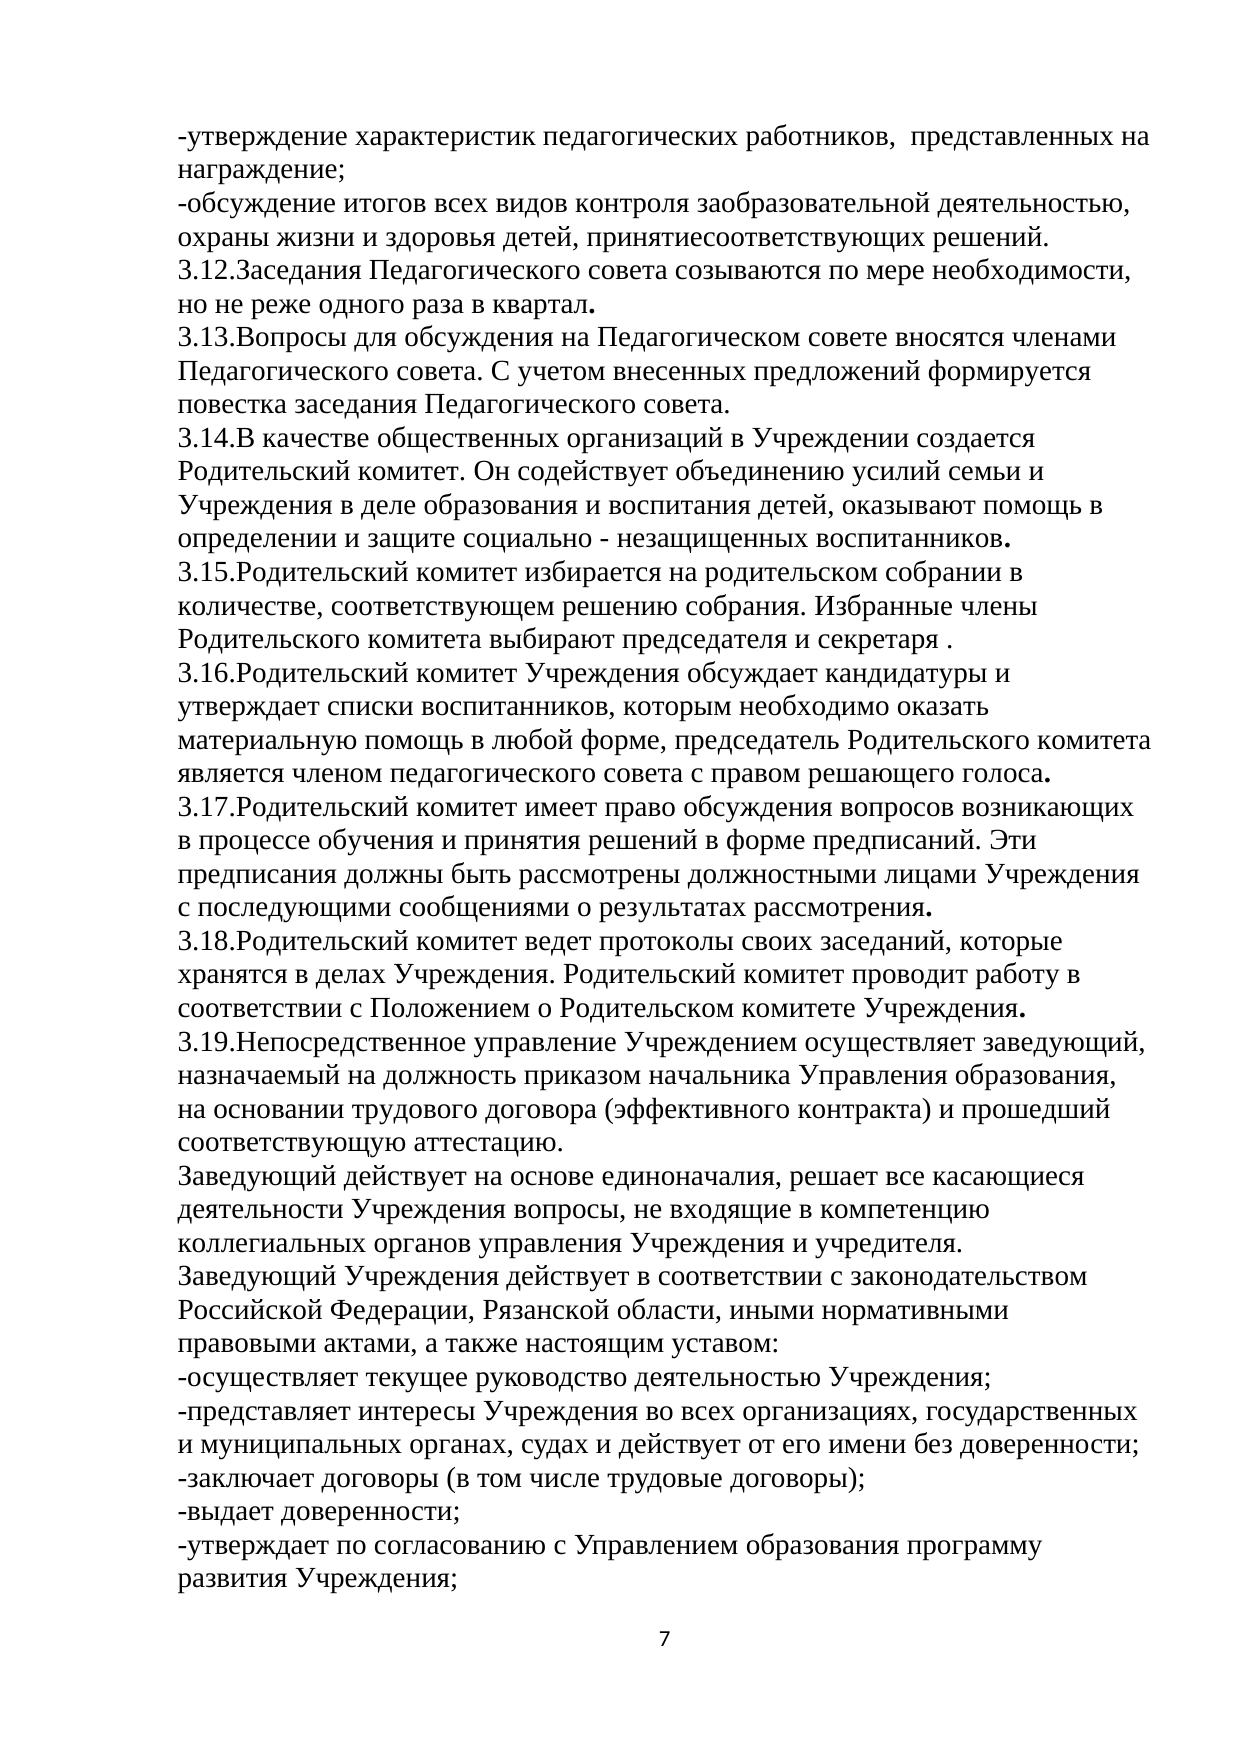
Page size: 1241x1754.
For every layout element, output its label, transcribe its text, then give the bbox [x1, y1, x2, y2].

text Заведующий действует на основе единоначалия, решает все касающиеся деятельности Учреждения вопросы, не входящие в компетенцию коллегиальных органов управления Учреждения и учредителя. [177, 1158, 1152, 1258]
text 3.13.Вопросы для обсуждения на Педагогическом совете вносятся членами Педагогического совета. С учетом внесенных предложений формируется повестка заседания Педагогического совета. [177, 319, 1152, 420]
text 3.15.Родительский комитет избирается на родительском собрании в количестве, соответствующем решению собрания. Избранные члены Родительского комитета выбирают председателя и секретаря . [177, 554, 1152, 655]
text 3.16.Родительский комитет Учреждения обсуждает кандидатуры и утверждает списки воспитанников, которым необходимо оказать материальную помощь в любой форме, председатель Родительского комитета является членом педагогического совета с правом решающего голоса. [177, 655, 1152, 789]
subtitle -осуществляет текущее руководство деятельностью Учреждения; [177, 1359, 1140, 1393]
subtitle -утверждает по согласованию с Управлением образования программу развития Учреждения; [177, 1527, 1140, 1594]
text -обсуждение итогов всех видов контроля заобразовательной деятельностью, охраны жизни и здоровья детей, принятиесоответствующих решений. [177, 185, 1152, 252]
subtitle -представляет интересы Учреждения во всех организациях, государственных и муниципальных органах, судах и действует от его имени без доверенности; [177, 1393, 1140, 1460]
text 3.12.Заседания Педагогического совета созываются по мере необходимости, но не реже одного раза в квартал. [177, 252, 1152, 319]
text -утверждение характеристик педагогических работников, представленных на награждение; [177, 118, 1152, 185]
text 3.18.Родительский комитет ведет протоколы своих заседаний, которые хранятся в делах Учреждения. Родительский комитет проводит работу в соответствии с Положением о Родительском комитете Учреждения. [177, 923, 1152, 1024]
text 3.17.Родительский комитет имеет право обсуждения вопросов возникающих в процессе обучения и принятия решений в форме предписаний. Эти предписания должны быть рассмотрены должностными лицами Учреждения с последующими сообщениями о результатах рассмотрения. [177, 789, 1152, 923]
text Заведующий Учреждения действует в соответствии с законодательством Российской Федерации, Рязанской области, иными нормативными правовыми актами, а также настоящим уставом: [177, 1258, 1152, 1359]
text 3.19.Непосредственное управление Учреждением осуществляет заведующий, назначаемый на должность приказом начальника Управления образования, на основании трудового договора (эффективного контракта) и прошедший соответствующую аттестацию. [177, 1024, 1152, 1158]
text 3.14.В качестве общественных организаций в Учреждении создается Родительский комитет. Он содействует объединению усилий семьи и Учреждения в деле образования и воспитания детей, оказывают помощь в определении и защите социально - незащищенных воспитанников. [177, 420, 1152, 554]
subtitle -заключает договоры (в том числе трудовые договоры); [177, 1460, 1140, 1493]
subtitle -выдает доверенности; [177, 1493, 1140, 1527]
